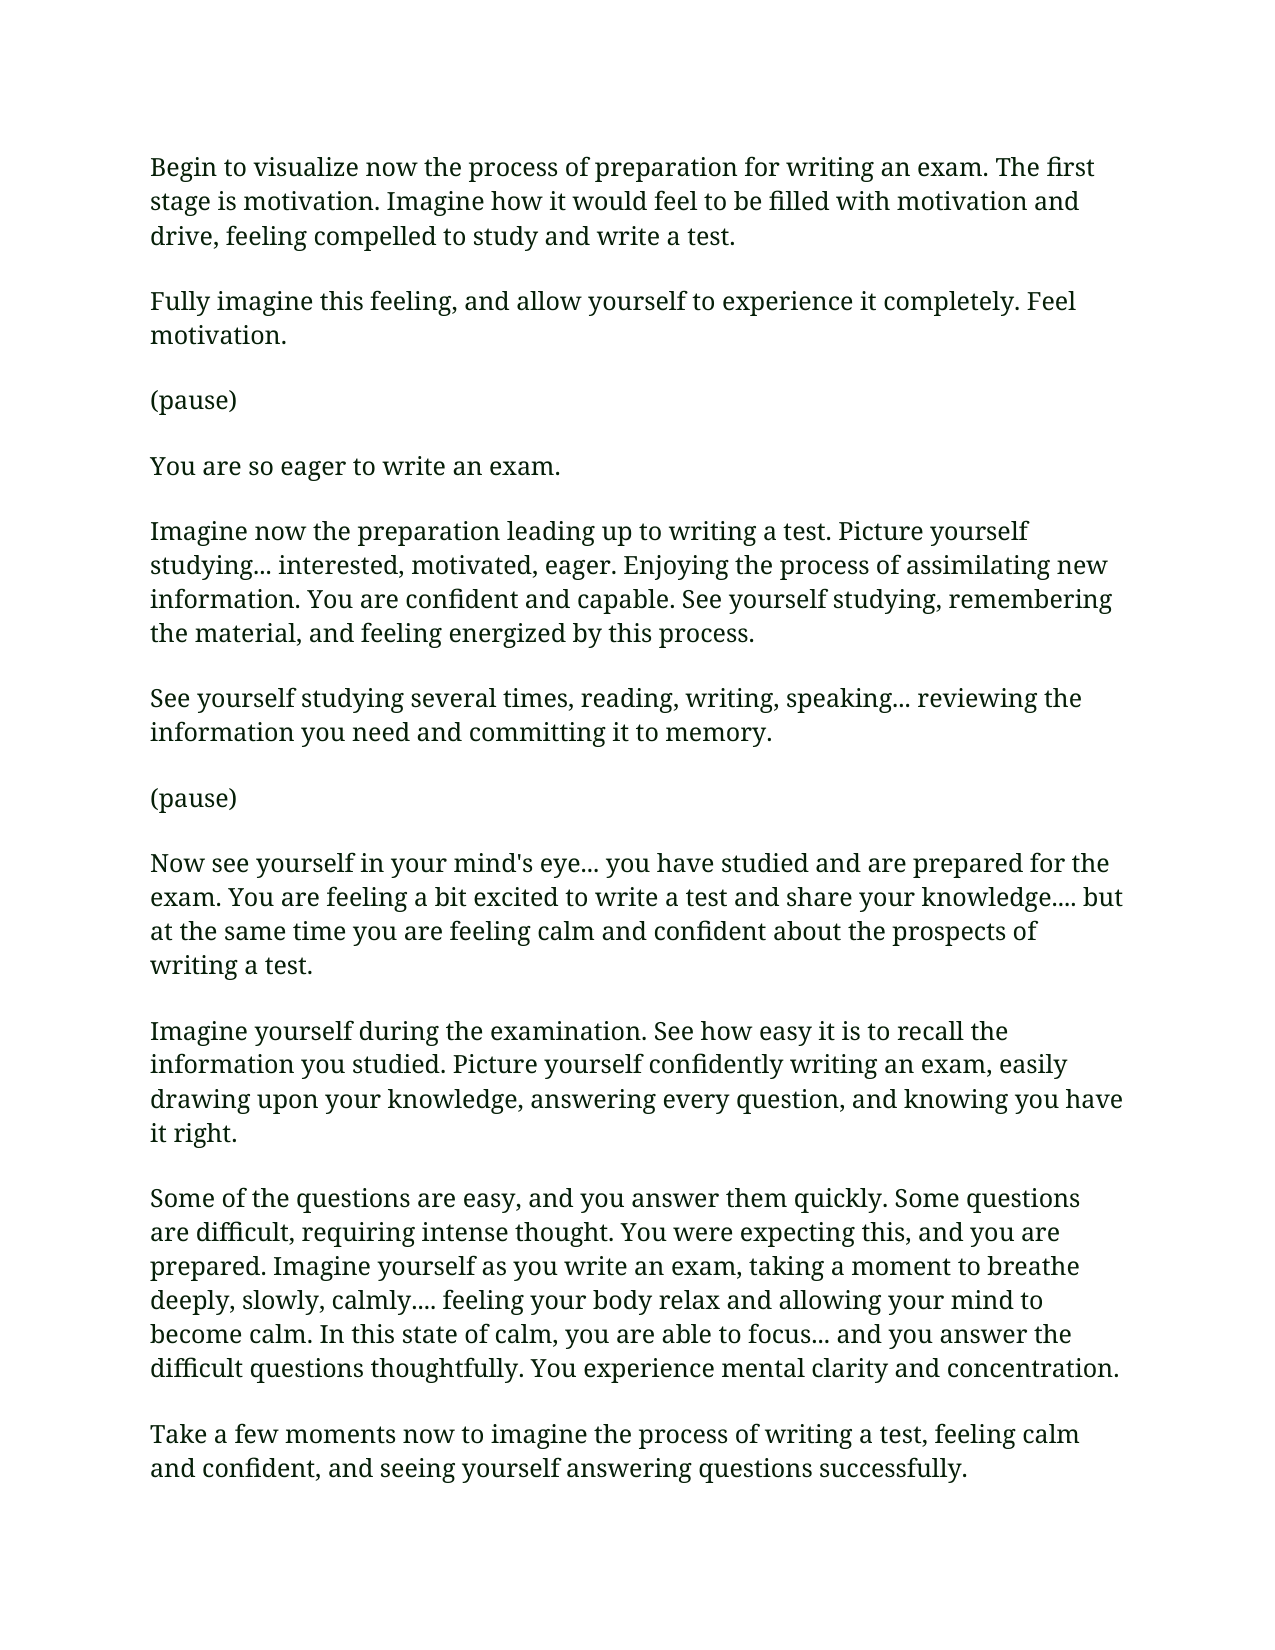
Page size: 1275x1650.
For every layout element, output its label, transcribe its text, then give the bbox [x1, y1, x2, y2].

text (pause) [150, 383, 1125, 417]
text Fully imagine this feeling, and allow yourself to experience it completely. Feel motivation. [150, 283, 1125, 352]
text See yourself studying several times, reading, writing, speaking... reviewing the information you need and committing it to memory. [150, 681, 1125, 749]
text You are so eager to write an exam. [150, 448, 1125, 482]
text Now see yourself in your mind's eye... you have studied and are prepared for the exam. You are feeling a bit excited to write a test and share your knowledge.... but at the same time you are feeling calm and confident about the prospects of writing a test. [150, 846, 1125, 982]
text Imagine yourself during the examination. See how easy it is to recall the information you studied. Picture yourself confidently writing an exam, easily drawing upon your knowledge, answering every question, and knowing you have it right. [150, 1013, 1125, 1149]
text Imagine now the preparation leading up to writing a test. Picture yourself studying... interested, motivated, eager. Enjoying the process of assimilating new information. You are confident and capable. See yourself studying, remembering the material, and feeling energized by this process. [150, 513, 1125, 650]
text (pause) [150, 780, 1125, 814]
text Take a few moments now to imagine the process of writing a test, feeling calm and confident, and seeing yourself answering questions successfully. [150, 1416, 1125, 1484]
text Begin to visualize now the process of preparation for writing an exam. The first stage is motivation. Imagine how it would feel to be filled with motivation and drive, feeling compelled to study and write a test. [150, 150, 1125, 252]
text Some of the questions are easy, and you answer them quickly. Some questions are difficult, requiring intense thought. You were expecting this, and you are prepared. Imagine yourself as you write an exam, taking a moment to breathe deeply, slowly, calmly.... feeling your body relax and allowing your mind to become calm. In this state of calm, you are able to focus... and you answer the difficult questions thoughtfully. You experience mental clarity and concentration. [150, 1181, 1125, 1385]
